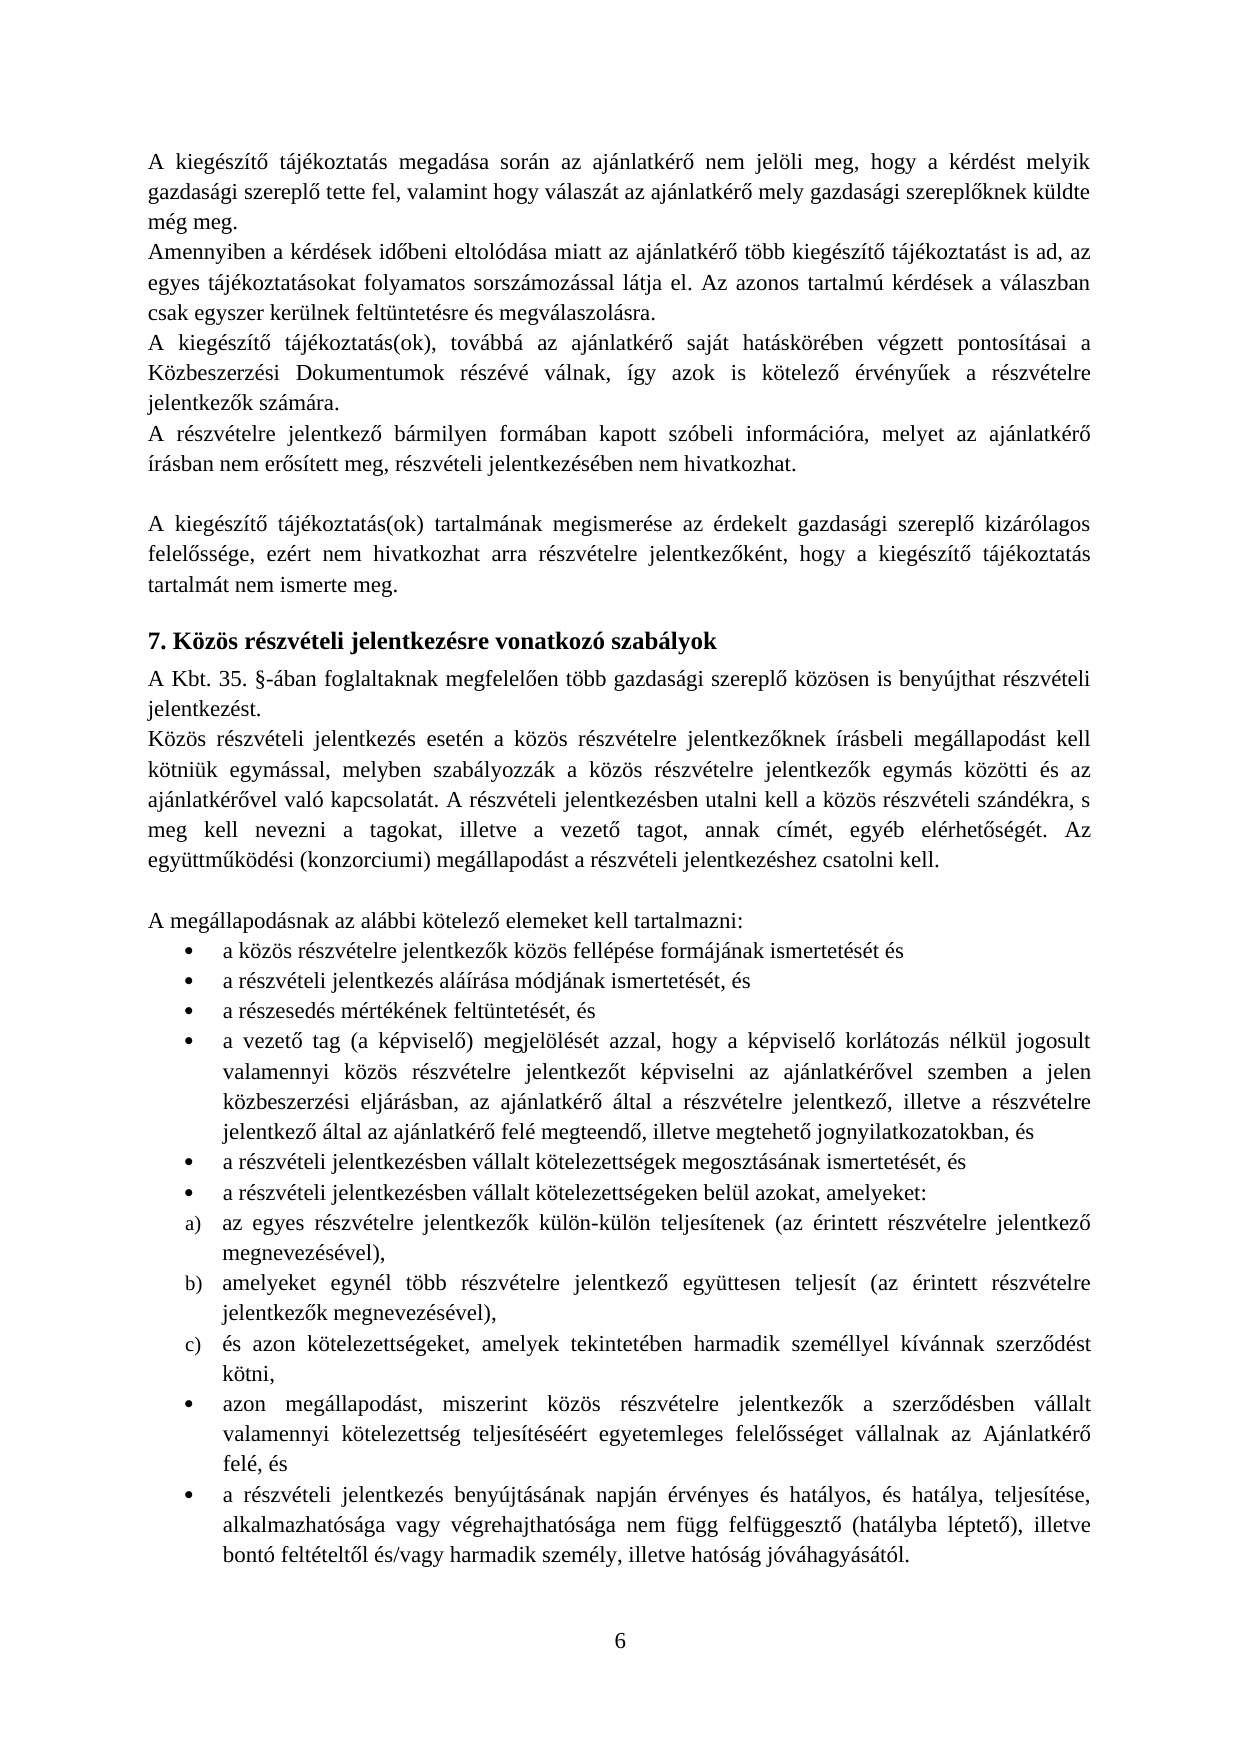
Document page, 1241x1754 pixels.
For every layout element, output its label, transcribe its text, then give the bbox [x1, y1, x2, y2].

list a részesedés mértékének feltüntetését, és [185, 997, 1092, 1024]
text A részvételre jelentkező bármilyen formában kapott szóbeli információra, melyet az ajánlatkérő írásban nem erősített meg, részvételi jelentkezésében nem hivatkozhat. [148, 419, 1092, 476]
text A megállapodásnak az alábbi kötelező elemeket kell tartalmazni: [148, 907, 1092, 933]
list a részvételi jelentkezés benyújtásának napján érvényes és hatályos, és hatálya, teljesítése, alkalmazhatósága vagy végrehajthatósága nem függ felfüggesztő (hatályba léptető), illetve bontó feltételtől és/vagy harmadik személy, illetve hatóság jóváhagyásától. [185, 1481, 1092, 1567]
text A kiegészítő tájékoztatás megadása során az ajánlatkérő nem jelöli meg, hogy a kérdést melyik gazdasági szereplő tette fel, valamint hogy válaszát az ajánlatkérő mely gazdasági szereplőknek küldte még meg. [148, 148, 1092, 234]
text A kiegészítő tájékoztatás(ok), továbbá az ajánlatkérő saját hatáskörében végzett pontosításai a Közbeszerzési Dokumentumok részévé válnak, így azok is kötelező érvényűek a részvételre jelentkezők számára. [148, 329, 1092, 416]
list amelyeket egynél több részvételre jelentkező együttesen teljesít (az érintett részvételre jelentkezők megnevezésével), [185, 1269, 1092, 1326]
text Közös részvételi jelentkezés esetén a közös részvételre jelentkezőknek írásbeli megállapodást kell kötniük egymással, melyben szabályozzák a közös részvételre jelentkezők egymás közötti és az ajánlatkérővel való kapcsolatát. A részvételi jelentkezésben utalni kell a közös részvételi szándékra, s meg kell nevezni a tagokat, illetve a vezető tagot, annak címét, egyéb elérhetőségét. Az együttműködési (konzorciumi) megállapodást a részvételi jelentkezéshez csatolni kell. [148, 726, 1092, 873]
text Amennyiben a kérdések időbeni eltolódása miatt az ajánlatkérő több kiegészítő tájékoztatást is ad, az egyes tájékoztatásokat folyamatos sorszámozással látja el. Az azonos tartalmú kérdések a válaszban csak egyszer kerülnek feltüntetésre és megválaszolásra. [148, 238, 1092, 325]
text A Kbt. 35. §-ában foglaltaknak megfelelően több gazdasági szereplő közösen is benyújthat részvételi jelentkezést. [148, 665, 1092, 722]
list a részvételi jelentkezésben vállalt kötelezettségeken belül azokat, amelyeket: [185, 1179, 1092, 1205]
list azon megállapodást, miszerint közös részvételre jelentkezők a szerződésben vállalt valamennyi kötelezettség teljesítéséért egyetemleges felelősséget vállalnak az Ajánlatkérő felé, és [185, 1390, 1092, 1477]
list és azon kötelezettségeket, amelyek tekintetében harmadik személlyel kívánnak szerződést kötni, [185, 1330, 1092, 1386]
subtitle 7. Közös részvételi jelentkezésre vonatkozó szabályok [148, 626, 1092, 654]
list a közös részvételre jelentkezők közös fellépése formájának ismertetését és [185, 937, 1092, 963]
list a részvételi jelentkezés aláírása módjának ismertetését, és [185, 967, 1092, 993]
list a vezető tag (a képviselő) megjelölését azzal, hogy a képviselő korlátozás nélkül jogosult valamennyi közös részvételre jelentkezőt képviselni az ajánlatkérővel szemben a jelen közbeszerzési eljárásban, az ajánlatkérő által a részvételre jelentkező, illetve a részvételre jelentkező által az ajánlatkérő felé megteendő, illetve megtehető jognyilatkozatokban, és [185, 1028, 1092, 1144]
list a részvételi jelentkezésben vállalt kötelezettségek megosztásának ismertetését, és [185, 1148, 1092, 1175]
list az egyes részvételre jelentkezők külön-külön teljesítenek (az érintett részvételre jelentkező megnevezésével), [185, 1209, 1092, 1265]
text A kiegészítő tájékoztatás(ok) tartalmának megismerése az érdekelt gazdasági szereplő kizárólagos felelőssége, ezért nem hivatkozhat arra részvételre jelentkezőként, hogy a kiegészítő tájékoztatás tartalmát nem ismerte meg. [148, 510, 1092, 597]
